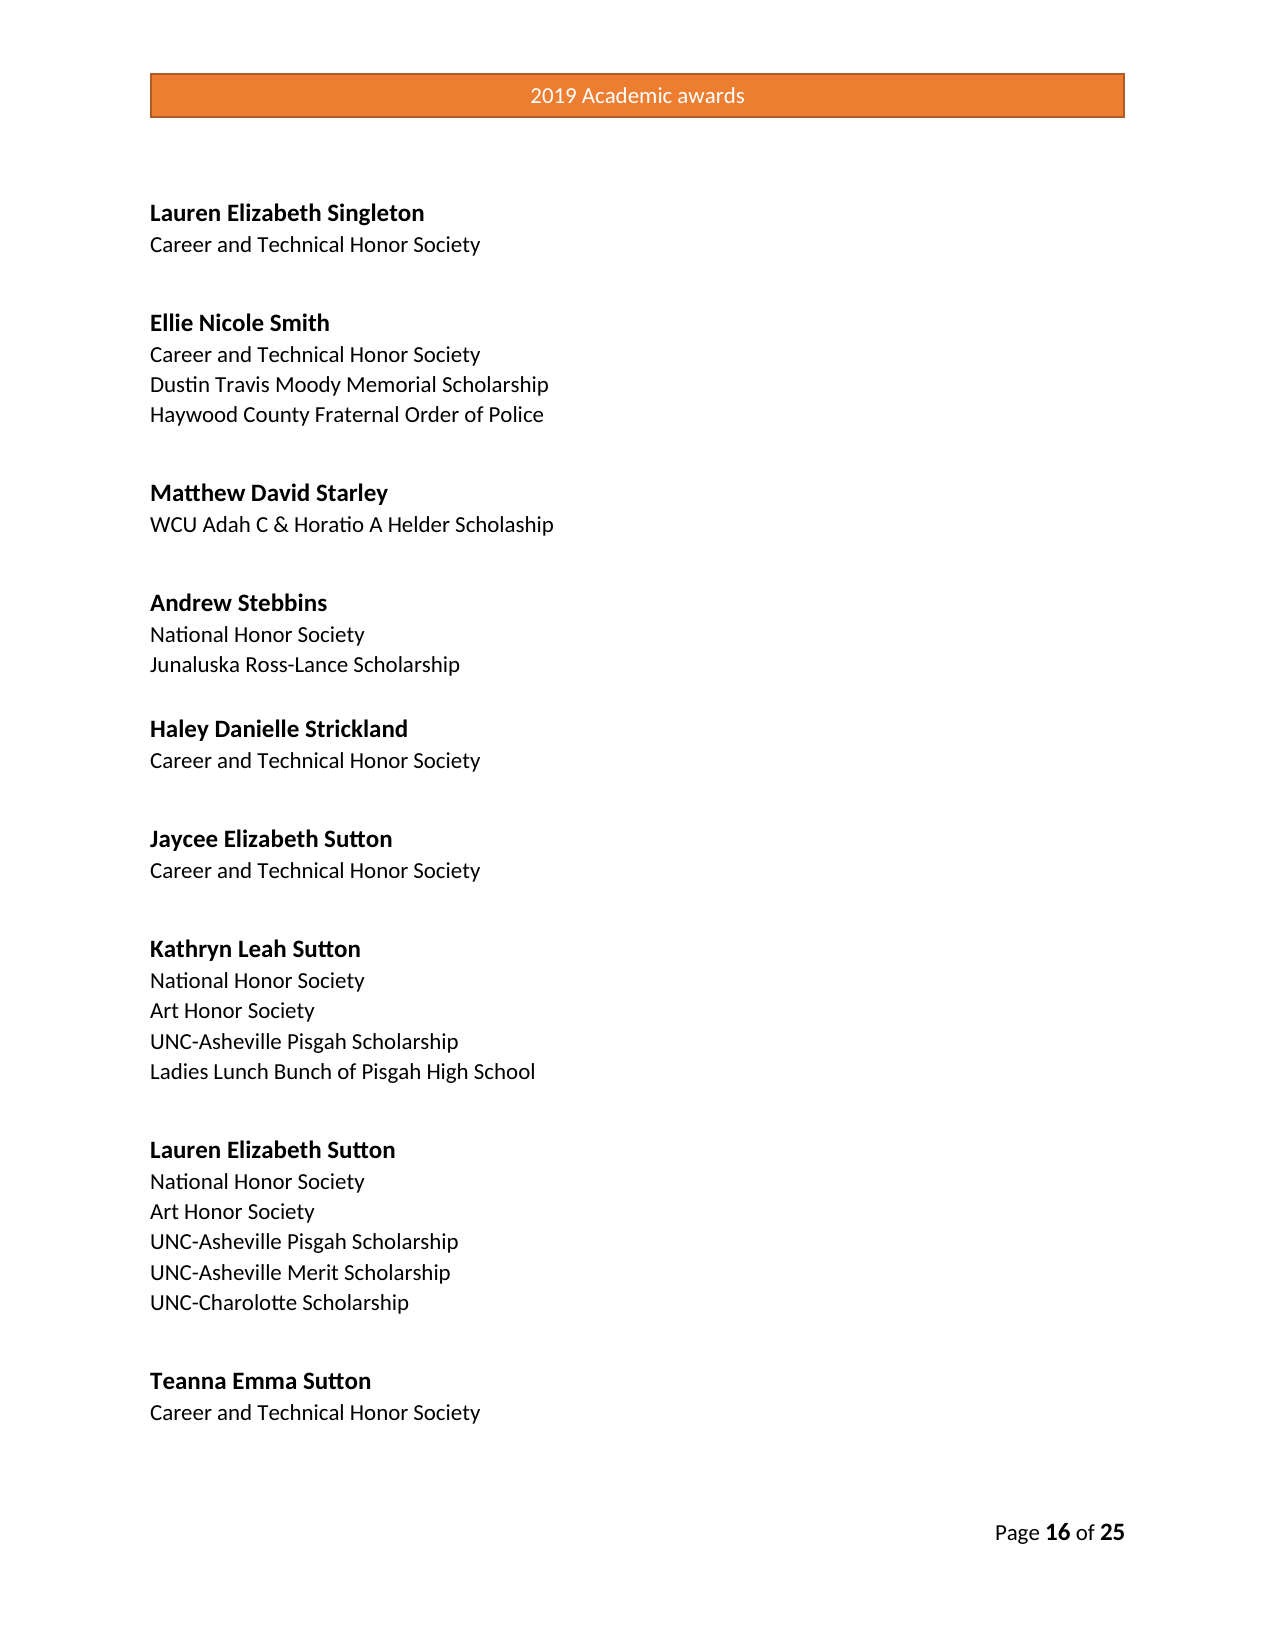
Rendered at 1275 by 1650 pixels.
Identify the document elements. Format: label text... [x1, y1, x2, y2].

text National Honor Society [150, 966, 1125, 994]
text National Honor Society [150, 620, 1125, 648]
text Art Honor Society [150, 1197, 1125, 1225]
text Career and Technical Honor Society [150, 746, 1125, 774]
text Lauren Elizabeth Singleton [150, 197, 1125, 227]
text Lauren Elizabeth Sutton [150, 1134, 1125, 1165]
text Andrew Stebbins [150, 587, 1125, 618]
text National Honor Society [150, 1167, 1125, 1195]
text Teanna Emma Sutton [150, 1365, 1125, 1396]
text Career and Technical Honor Society [150, 1398, 1125, 1426]
text Art Honor Society [150, 997, 1125, 1025]
text Kathryn Leah Sutton [150, 933, 1125, 964]
text UNC-Charolotte Scholarship [150, 1288, 1125, 1316]
text Haley Danielle Strickland [150, 713, 1125, 744]
text UNC-Asheville Pisgah Scholarship [150, 1227, 1125, 1256]
text UNC-Asheville Pisgah Scholarship [150, 1027, 1125, 1055]
text Career and Technical Honor Society [150, 340, 1125, 368]
text WCU Adah C & Horatio A Helder Scholaship [150, 510, 1125, 538]
text Junaluska Ross-Lance Scholarship [150, 650, 1125, 678]
text UNC-Asheville Merit Scholarship [150, 1258, 1125, 1286]
text Career and Technical Honor Society [150, 230, 1125, 258]
text Haywood County Fraternal Order of Police [150, 400, 1125, 428]
text Jaycee Elizabeth Sutton [150, 823, 1125, 854]
text Dustin Travis Moody Memorial Scholarship [150, 370, 1125, 398]
text Ladies Lunch Bunch of Pisgah High School [150, 1057, 1125, 1085]
text Matthew David Starley [150, 477, 1125, 508]
text Ellie Nicole Smith [150, 307, 1125, 337]
text Career and Technical Honor Society [150, 856, 1125, 884]
